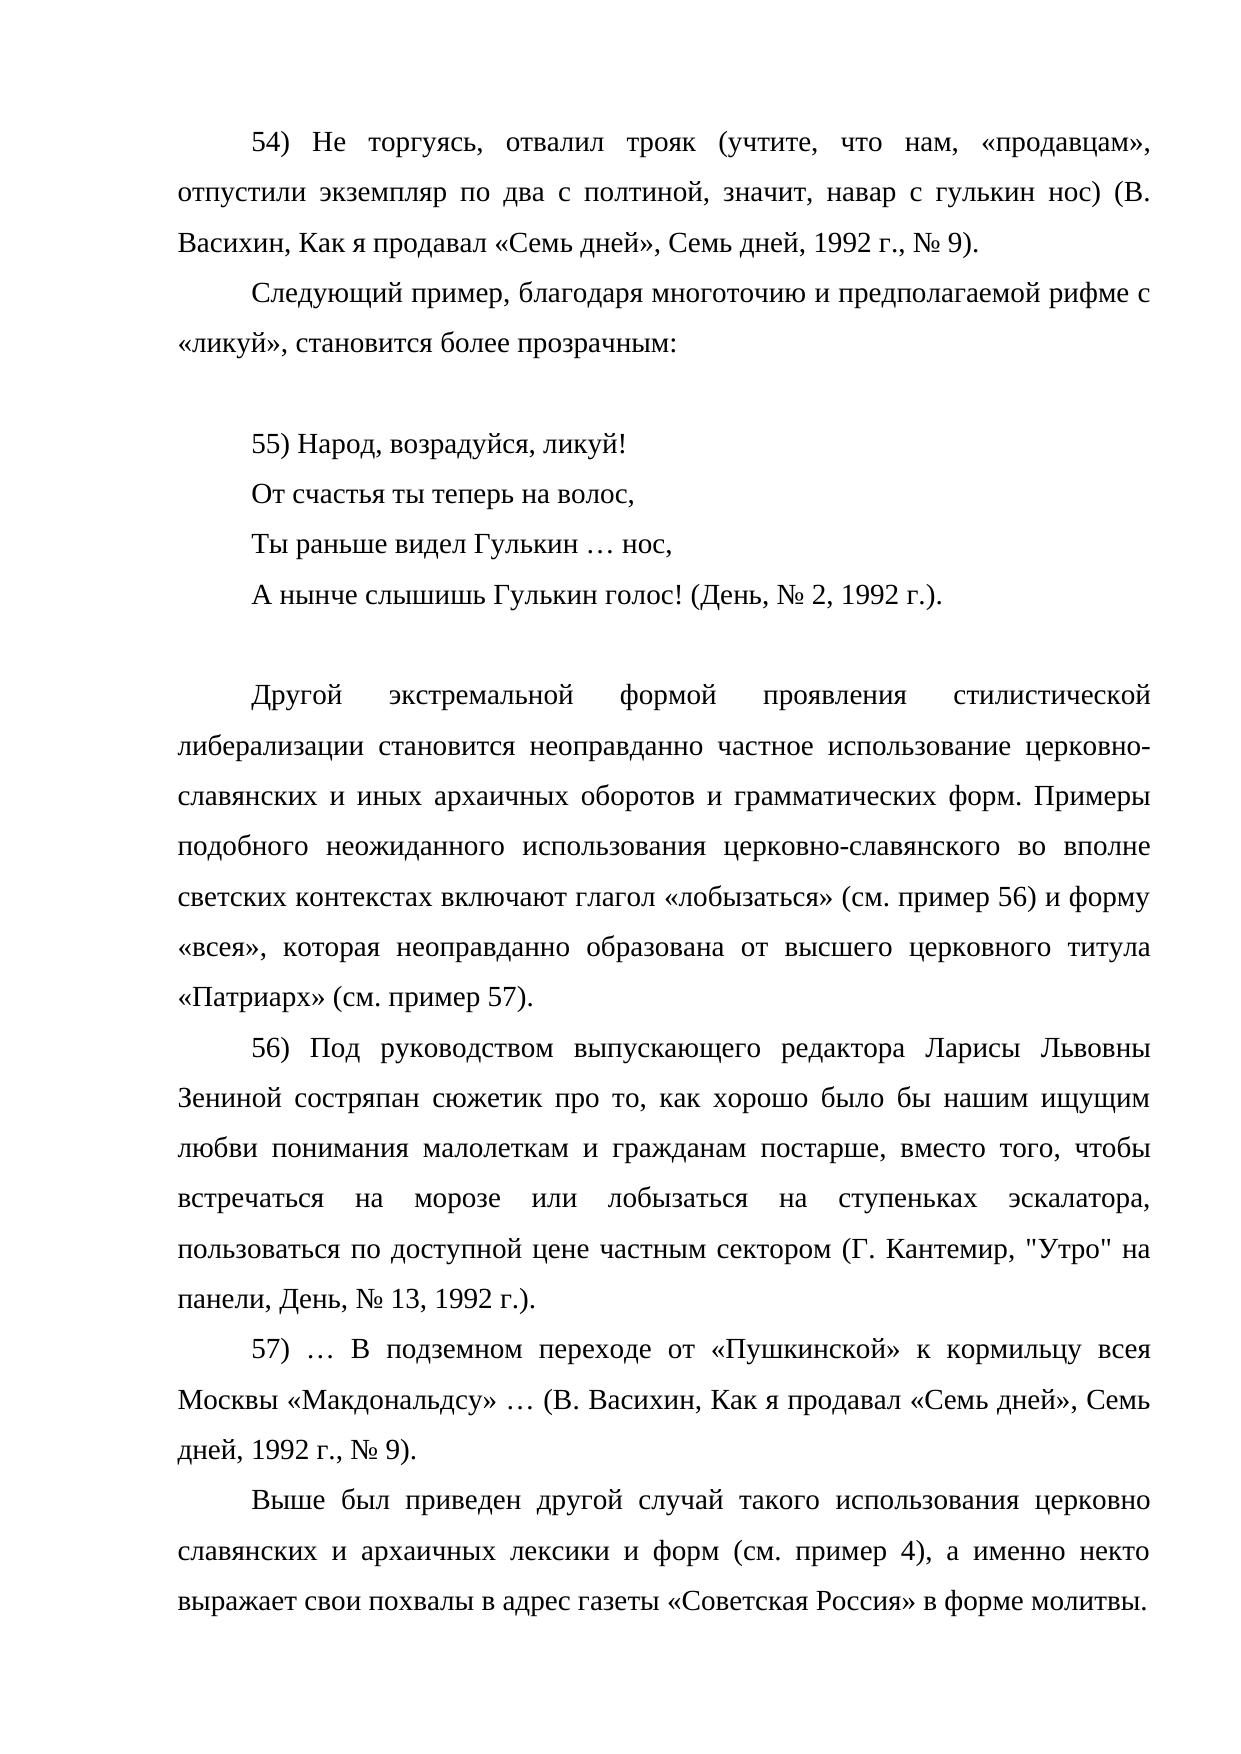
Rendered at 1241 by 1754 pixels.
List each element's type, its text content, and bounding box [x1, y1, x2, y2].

text 54) Не торгуясь, отвалил трояк (учтите, что нам, «продавцам», отпустили экземпляр по два с полтиной, значит, навар с гулькин нос) (В. Васихин, Как я продавал «Семь дней», Семь дней, ., № 9). [177, 124, 1152, 258]
text 57) … В подземном переходе от «Пушкинской» к кормильцу всея Москвы «Макдональдсу» … (В. Васихин, Как я продавал «Семь дней», Семь дней, ., № 9). [177, 1332, 1152, 1466]
text 56) Под руководством выпускающего редактора Ларисы Львовны Зениной состряпан сюжетик про то, как хорошо было бы нашим ищущим любви понимания малолеткам и гражданам постарше, вместо того, чтобы встречаться на морозе или лобызаться на ступеньках эскалатора, пользоваться по доступной цене частным сектором (Г. Кантемир, "Утро" на панели, День, № 13, .). [177, 1030, 1152, 1315]
text А нынче слышишь Гулькин голос! (День, № 2, .). [177, 577, 1152, 610]
text От счастья ты теперь на волос, [177, 476, 1152, 510]
text Ты раньше видел Гулькин … нос, [177, 527, 1152, 560]
text 55) Народ, возрадуйся, ликуй! [177, 426, 1152, 459]
text Выше был приведен другой случай такого использования церковно славянских и архаичных лексики и форм (см. пример 4), а именно некто выражает свои похвалы в адрес газеты «Советская Россия» в форме молитвы. [177, 1482, 1152, 1617]
text Следующий пример, благодаря многоточию и предполагаемой рифме с «ликуй», становится более прозрачным: [177, 275, 1152, 359]
text Другой экстремальной формой проявления стилистической либерализации становится неоправданно частное использование церковно-славянских и иных архаичных оборотов и грамматических форм. Примеры подобного неожиданного использования церковно-славянского во вполне светских контекстах включают глагол «лобызаться» (см. пример 56) и форму «всея», которая неоправданно образована от высшего церковного титула «Патриарх» (см. пример 57). [177, 677, 1152, 1013]
